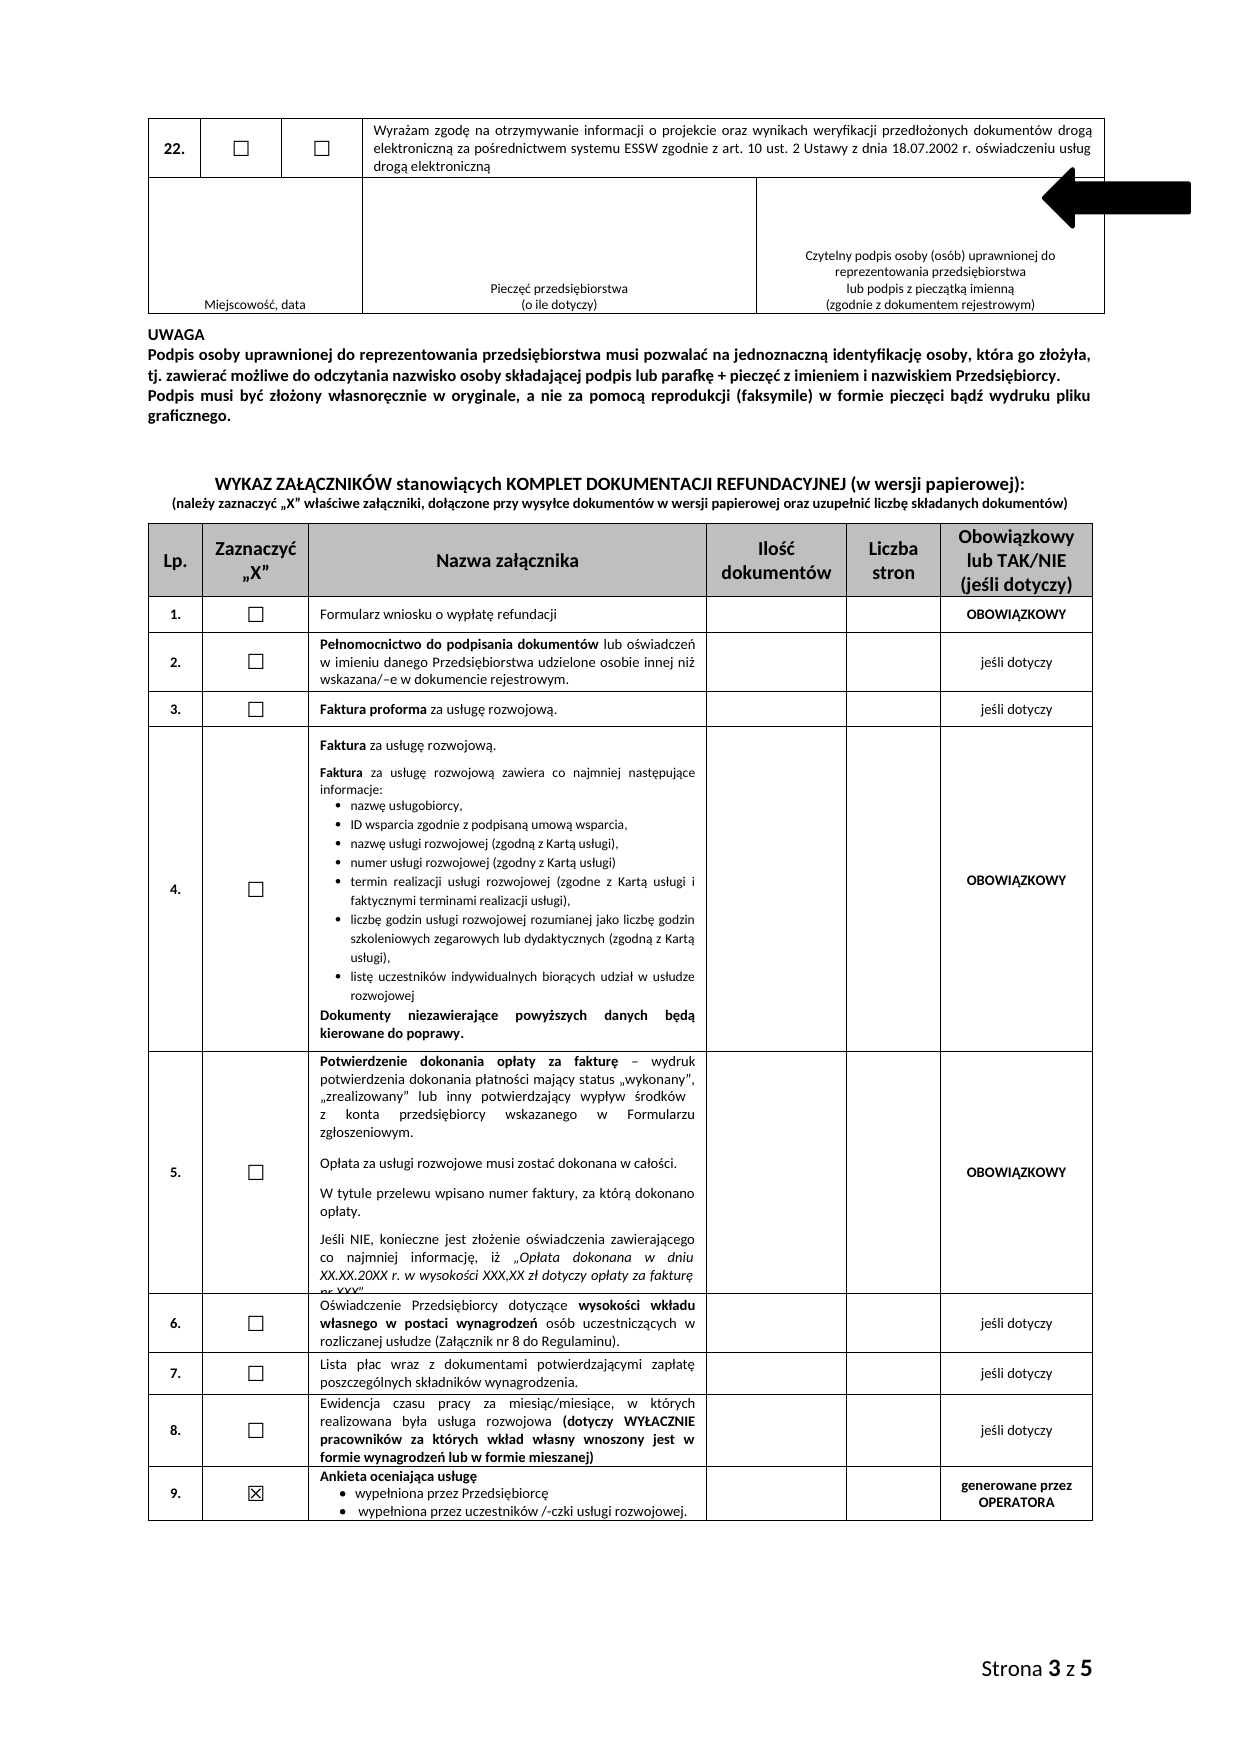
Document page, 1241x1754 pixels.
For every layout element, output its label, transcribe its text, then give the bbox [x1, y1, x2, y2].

text WYKAZ ZAŁĄCZNIKÓW stanowiących KOMPLET DOKUMENTACJI REFUNDACYJNEJ (w wersji papierowej): [148, 472, 1093, 495]
table_cell [707, 1353, 846, 1394]
table_cell [847, 1294, 940, 1352]
table_cell [847, 692, 940, 726]
table_cell [847, 1395, 940, 1466]
table_cell 1. [149, 597, 202, 632]
table_cell Ewidencja czasu pracy za miesiąc/miesiące, w których realizowana była usługa rozwojowa (dotyczy WYŁACZNIE pracowników za których wkład własny wnoszony jest w formie wynagrodzeń lub w formie mieszanej) [309, 1395, 706, 1466]
table_cell 2. [149, 633, 202, 691]
table_cell 22. [149, 119, 200, 177]
table_cell Faktura proforma za usługę rozwojową. [309, 692, 706, 726]
table_cell jeśli dotyczy [941, 1353, 1092, 1394]
table_cell 4. [149, 727, 202, 1051]
table_cell 3. [149, 692, 202, 726]
table_cell 5. [149, 1052, 202, 1293]
text UWAGA [148, 324, 1093, 344]
table_cell [707, 727, 846, 1051]
table_cell generowane przez OPERATORA [941, 1467, 1092, 1520]
table_cell [707, 1052, 846, 1293]
text Podpis musi być złożony własnoręcznie w oryginale, a nie za pomocą reprodukcji (faksymile) w formie pieczęci bądź wydruku pliku graficznego. [148, 385, 1093, 426]
table_cell Formularz wniosku o wypłatę refundacji [309, 597, 706, 632]
table_cell Oświadczenie Przedsiębiorcy dotyczące wysokości wkładu własnego w postaci wynagrodzeń osób uczestniczących w rozliczanej usłudze (Załącznik nr 8 do Regulaminu). [309, 1294, 706, 1352]
table_cell [847, 1353, 940, 1394]
table_cell [847, 597, 940, 632]
table_cell Pieczęć przedsiębiorstwa (o ile dotyczy) [363, 178, 756, 313]
table_cell Wyrażam zgodę na otrzymywanie informacji o projekcie oraz wynikach weryfikacji przedłożonych dokumentów drogą elektroniczną za pośrednictwem systemu ESSW zgodnie z art. 10 ust. 2 Ustawy z dnia 18.07.2002 r. oświadczeniu usług drogą elektroniczną [363, 119, 1104, 177]
table_cell 6. [149, 1294, 202, 1352]
table_header Zaznaczyć „X” [203, 524, 308, 596]
table_cell [847, 727, 940, 1051]
table_cell [707, 633, 846, 691]
table_header Ilość dokumentów [707, 524, 846, 596]
table_cell [847, 1052, 940, 1293]
table_cell Potwierdzenie dokonania opłaty za fakturę – wydruk potwierdzenia dokonania płatności mający status „wykonany”, „zrealizowany” lub inny potwierdzający wypływ środków z konta przedsiębiorcy wskazanego w Formularzu zgłoszeniowym. Opłata za usługi rozwojowe musi zostać dokonana w całości. W tytule przelewu wpisano numer faktury, za którą dokonano opłaty. Jeśli NIE, konieczne jest złożenie oświadczenia zawierającego co najmniej informację, iż „Opłata dokonana w dniu XX.XX.20XX r. w wysokości XXX,XX zł dotyczy opłaty za fakturę nr XXX” [309, 1052, 706, 1293]
table_cell 9. [149, 1467, 202, 1520]
table_cell [707, 1395, 846, 1466]
table_cell [707, 1467, 846, 1520]
table_cell Miejscowość, data [149, 178, 362, 313]
table_cell [847, 633, 940, 691]
text (należy zaznaczyć „X” właściwe załączniki, dołączone przy wysyłce dokumentów w wersji papierowej oraz uzupełnić liczbę składanych dokumentów) [148, 495, 1093, 512]
table_header Nazwa załącznika [309, 524, 706, 596]
table_cell jeśli dotyczy [941, 633, 1092, 691]
table_cell OBOWIĄZKOWY [941, 727, 1092, 1051]
table_cell [707, 1294, 846, 1352]
table_cell 8. [149, 1395, 202, 1466]
table_cell Pełnomocnictwo do podpisania dokumentów lub oświadczeń w imieniu danego Przedsiębiorstwa udzielone osobie innej niż wskazana/–e w dokumencie rejestrowym. [309, 633, 706, 691]
table_cell 7. [149, 1353, 202, 1394]
table_header Obowiązkowy lub TAK/NIE (jeśli dotyczy) [941, 524, 1092, 596]
table_cell OBOWIĄZKOWY [941, 597, 1092, 632]
table_cell jeśli dotyczy [941, 1294, 1092, 1352]
table_cell Ankieta oceniająca usługę wypełniona przez Przedsiębiorcę wypełniona przez uczestników /-czki usługi rozwojowej. [309, 1467, 706, 1520]
text Podpis osoby uprawnionej do reprezentowania przedsiębiorstwa musi pozwalać na jednoznaczną identyfikację osoby, która go złożyła, tj. zawierać możliwe do odczytania nazwisko osoby składającej podpis lub parafkę + pieczęć z imieniem i nazwiskiem Przedsiębiorcy. [148, 344, 1093, 385]
table_cell jeśli dotyczy [941, 1395, 1092, 1466]
table_header Lp. [149, 524, 202, 596]
table_cell OBOWIĄZKOWY [941, 1052, 1092, 1293]
table_cell [707, 692, 846, 726]
table_cell Lista płac wraz z dokumentami potwierdzającymi zapłatę poszczególnych składników wynagrodzenia. [309, 1353, 706, 1394]
table_cell [707, 597, 846, 632]
table_header Liczba stron [847, 524, 940, 596]
table_cell Faktura za usługę rozwojową. Faktura za usługę rozwojową zawiera co najmniej następujące informacje: nazwę usługobiorcy, ID wsparcia zgodnie z podpisaną umową wsparcia, nazwę usługi rozwojowej (zgodną z Kartą usługi), numer usługi rozwojowej (zgodny z Kartą usługi) termin realizacji usługi rozwojowej (zgodne z Kartą usługi i faktycznymi terminami realizacji usługi), liczbę godzin usługi rozwojowej rozumianej jako liczbę godzin szkoleniowych zegarowych lub dydaktycznych (zgodną z Kartą usługi), listę uczestników indywidualnych biorących udział w usłudze rozwojowej Dokumenty niezawierające powyższych danych będą kierowane do poprawy. [309, 727, 706, 1051]
table_cell [847, 1467, 940, 1520]
table_cell Czytelny podpis osoby (osób) uprawnionej do reprezentowania przedsiębiorstwa lub podpis z pieczątką imienną (zgodnie z dokumentem rejestrowym) [757, 178, 1104, 313]
table_cell jeśli dotyczy [941, 692, 1092, 726]
